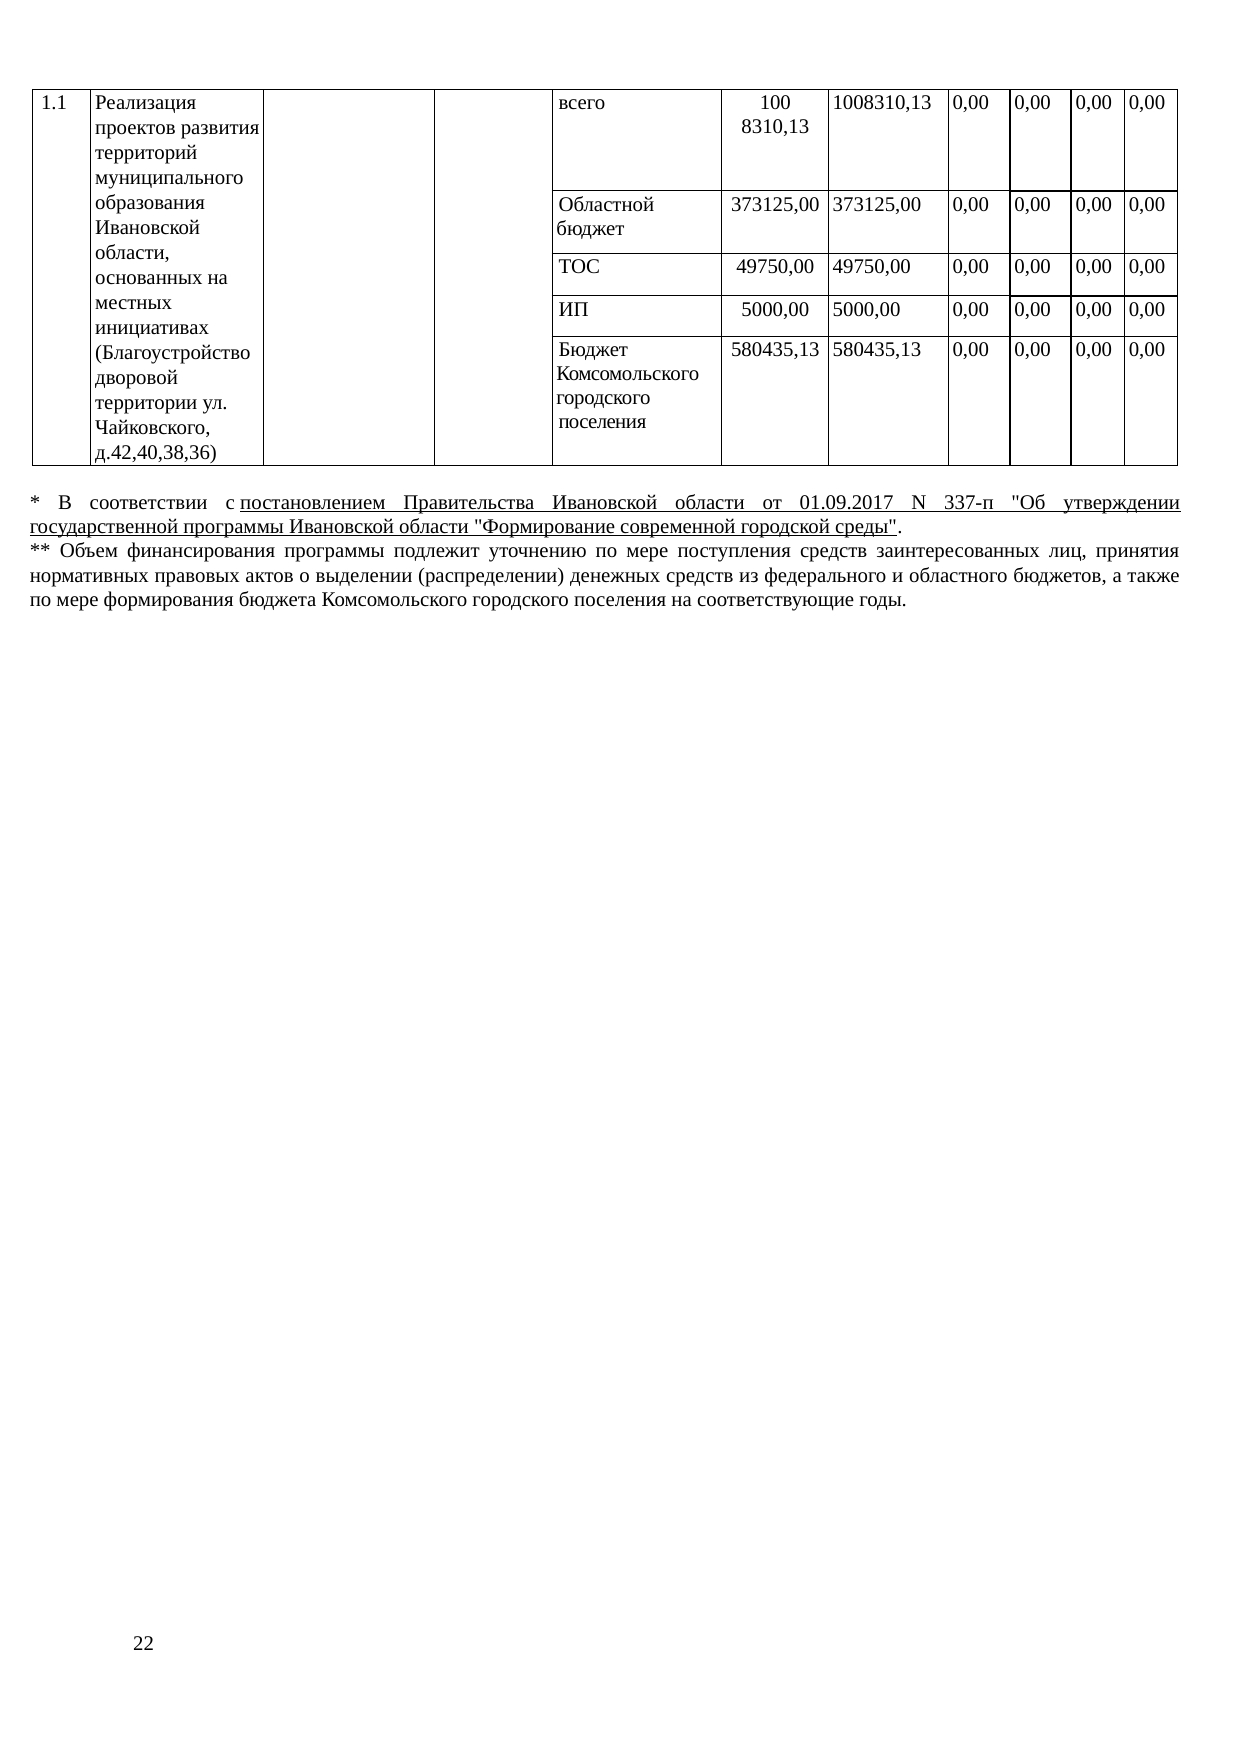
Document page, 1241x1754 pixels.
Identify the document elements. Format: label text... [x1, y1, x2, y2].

table_cell 0,00 [1072, 90, 1124, 190]
table_cell 0,00 [1011, 192, 1070, 253]
table_cell 1008310,13 [829, 90, 948, 190]
table_cell ТОС [553, 254, 721, 295]
table_cell 49750,00 [722, 254, 828, 295]
table_cell 1.1 [33, 90, 90, 465]
table_cell 5000,00 [829, 296, 948, 336]
table_cell 0,00 [949, 337, 1009, 465]
table_cell 49750,00 [829, 254, 948, 295]
table_cell 0,00 [949, 296, 1009, 336]
table_cell Реализация проектов развития территорий муниципального образования Ивановской области, основанных на местных инициативах (Благоустройство дворовой территории ул. Чайковского, д.42,40,38,36) [91, 90, 263, 465]
table_cell 373125,00 [829, 191, 948, 253]
table_cell 0,00 [1011, 254, 1070, 295]
table_cell 0,00 [1125, 90, 1177, 190]
table_cell 0,00 [949, 90, 1009, 190]
table_cell 0,00 [1125, 337, 1177, 465]
table_cell 0,00 [949, 191, 1009, 253]
table_cell ИП [553, 296, 721, 336]
table_cell Областной бюджет [553, 191, 721, 253]
table_cell 373125,00 [722, 191, 828, 253]
table_cell 0,00 [1072, 297, 1124, 336]
table_cell 0,00 [1072, 337, 1124, 465]
table_cell всего [553, 90, 721, 190]
table_cell 0,00 [1125, 254, 1177, 295]
text * В соответствии с постановлением Правительства Ивановской области от 01.09.2017 N 337-п "Об утверждении государственной программы Ивановской области "Формирование современной городской среды". [29, 490, 1181, 538]
table_cell 0,00 [1011, 297, 1070, 336]
table_cell [435, 90, 552, 465]
table_cell 5000,00 [722, 296, 828, 336]
table_cell [264, 90, 434, 465]
table_cell 0,00 [1125, 192, 1177, 253]
table_cell Бюджет Комсомольского городского поселения [553, 337, 721, 465]
table_cell 580435,13 [829, 337, 948, 465]
text ** Объем финансирования программы подлежит уточнению по мере поступления средств заинтересованных лиц, принятия нормативных правовых актов о выделении (распределении) денежных средств из федерального и областного бюджетов, а также по мере формирования бюджета Комсомольского городского поселения на соответствующие годы. [29, 538, 1181, 611]
table_cell 1008310,13 [722, 90, 828, 190]
table_cell 0,00 [1125, 297, 1177, 336]
table_cell 0,00 [1011, 90, 1070, 190]
table_cell 0,00 [1011, 337, 1070, 465]
table_cell 580435,13 [722, 337, 828, 465]
table_cell 0,00 [1072, 254, 1124, 295]
table_cell 0,00 [1072, 192, 1124, 253]
table_cell 0,00 [949, 254, 1009, 295]
